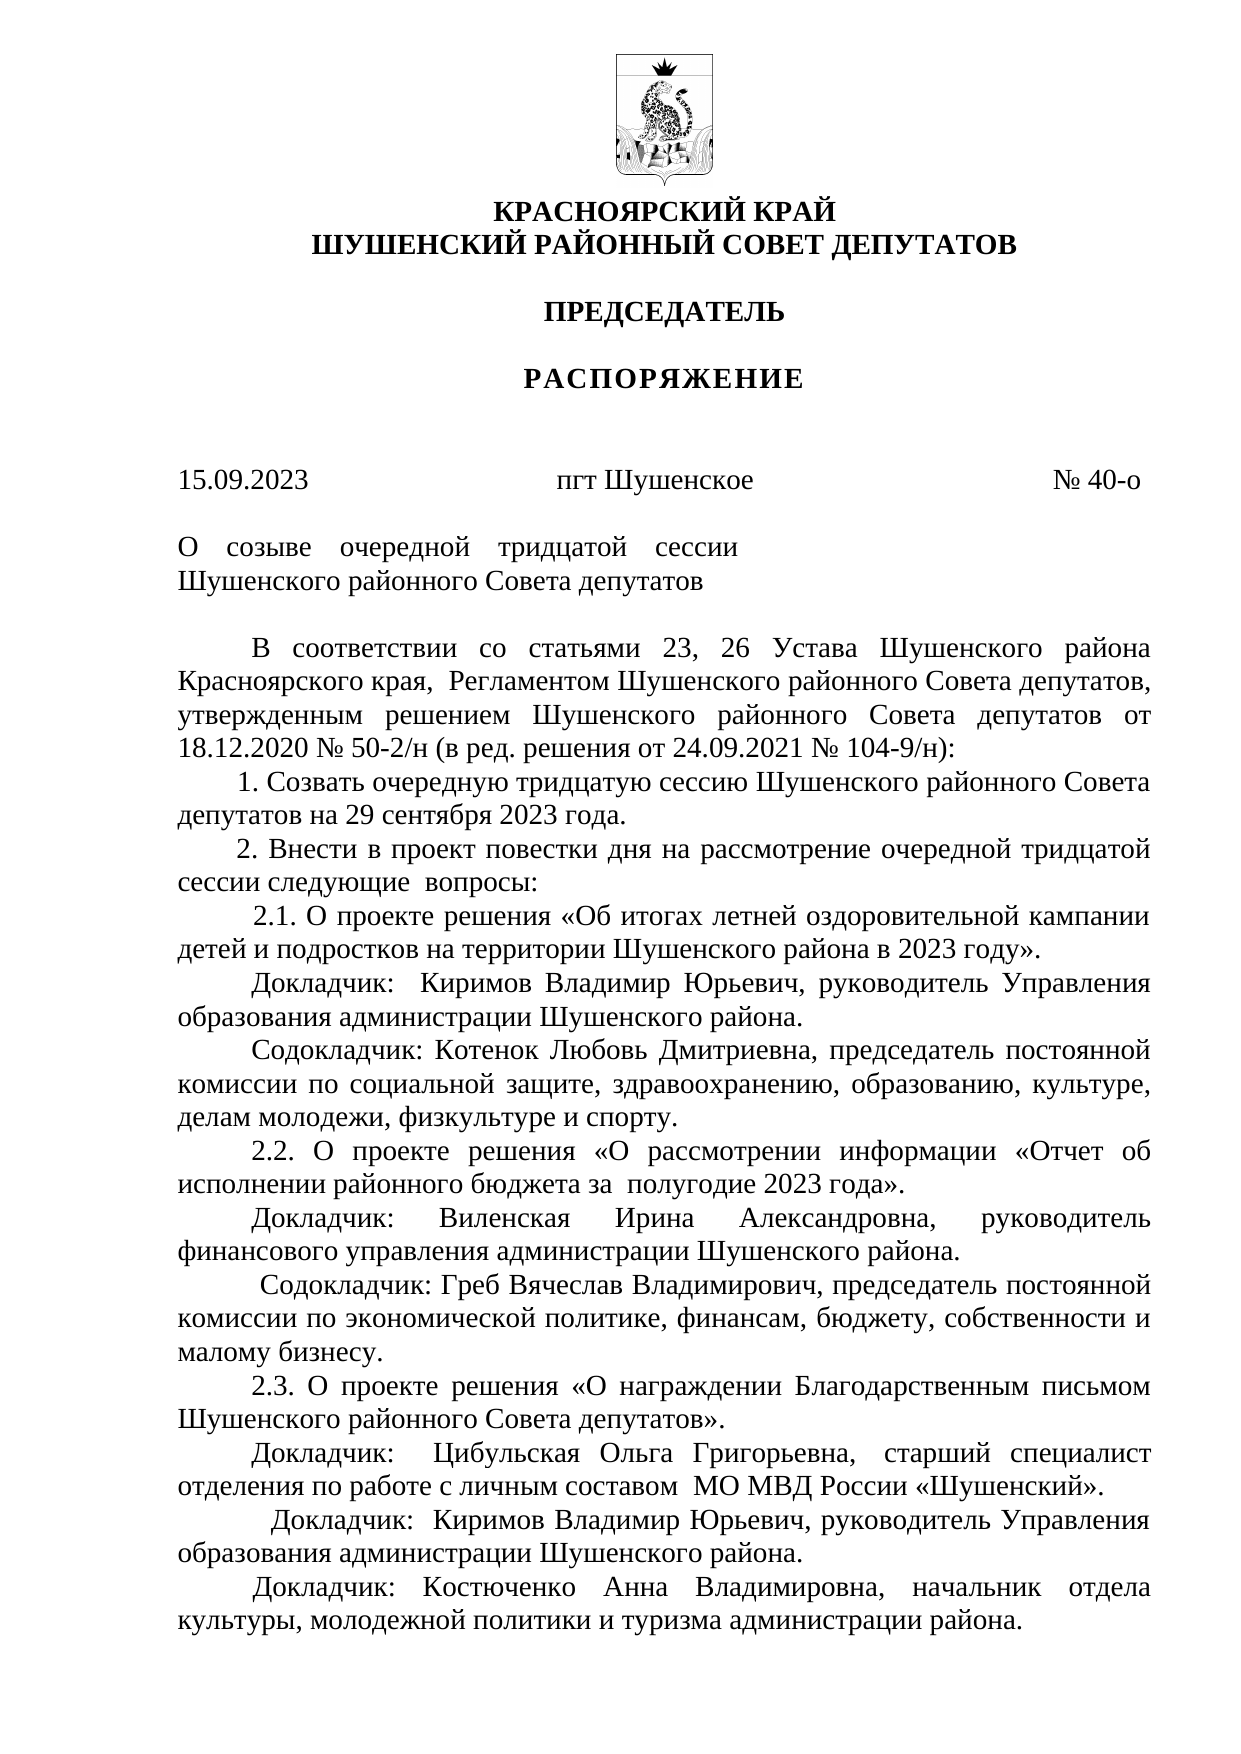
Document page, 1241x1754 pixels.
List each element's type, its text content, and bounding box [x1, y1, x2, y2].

text О созыве очередной тридцатой сессии Шушенского районного Совета депутатов [177, 529, 738, 596]
text 2.2. О проекте решения «О рассмотрении информации «Отчет об исполнении районного бюджета за полугодие 2023 года». [177, 1133, 1152, 1200]
text Докладчик: Киримов Владимир Юрьевич, руководитель Управления образования администрации Шушенского района. [177, 965, 1152, 1032]
list 2. Внести в проект повестки дня на рассмотрение очередной тридцатой сессии следующие вопросы: [177, 831, 1152, 898]
text КРАСНОЯРСКИЙ КРАЙ [177, 194, 1152, 227]
text Содокладчик: Греб Вячеслав Владимирович, председатель постоянной комиссии по экономической политике, финансам, бюджету, собственности и малому бизнесу. [177, 1267, 1152, 1368]
text Докладчик: Костюченко Анна Владимировна, начальник отдела культуры, молодежной политики и туризма администрации района. [177, 1569, 1152, 1636]
text Докладчик: Киримов Владимир Юрьевич, руководитель Управления образования администрации Шушенского района. [177, 1502, 1152, 1569]
text Докладчик: Цибульская Ольга Григорьевна, старший специалист отделения по работе с личным составом МО МВД России «Шушенский». [177, 1435, 1152, 1502]
text ШУШЕНСКИЙ РАЙОННЫЙ СОВЕТ ДЕПУТАТОВ [177, 227, 1152, 261]
text РАСПОРЯЖЕНИЕ [177, 361, 1152, 395]
text В соответствии со статьями 23, 26 Устава Шушенского района Красноярского края, Регламентом Шушенского районного Совета депутатов, утвержденным решением Шушенского районного Совета депутатов от 18.12.2020 № 50-2/н (в ред. решения от 24.09.2021 № 104-9/н): [177, 630, 1152, 764]
text Содокладчик: Котенок Любовь Дмитриевна, председатель постоянной комиссии по социальной защите, здравоохранению, образованию, культуре, делам молодежи, физкультуре и спорту. [177, 1032, 1152, 1133]
text 15.09.2023 пгт Шушенское № 40-о [177, 462, 1152, 496]
text 2.3. О проекте решения «О награждении Благодарственным письмом Шушенского районного Совета депутатов». [177, 1368, 1152, 1435]
text 2.1. О проекте решения «Об итогах летней оздоровительной кампании детей и подростков на территории Шушенского района в 2023 году». [177, 898, 1152, 965]
text ПРЕДСЕДАТЕЛЬ [177, 294, 1152, 328]
text Докладчик: Виленская Ирина Александровна, руководитель финансового управления администрации Шушенского района. [177, 1200, 1152, 1267]
text 1. Созвать очередную тридцатую сессию Шушенского районного Совета депутатов на 29 сентября 2023 года. [177, 764, 1152, 831]
